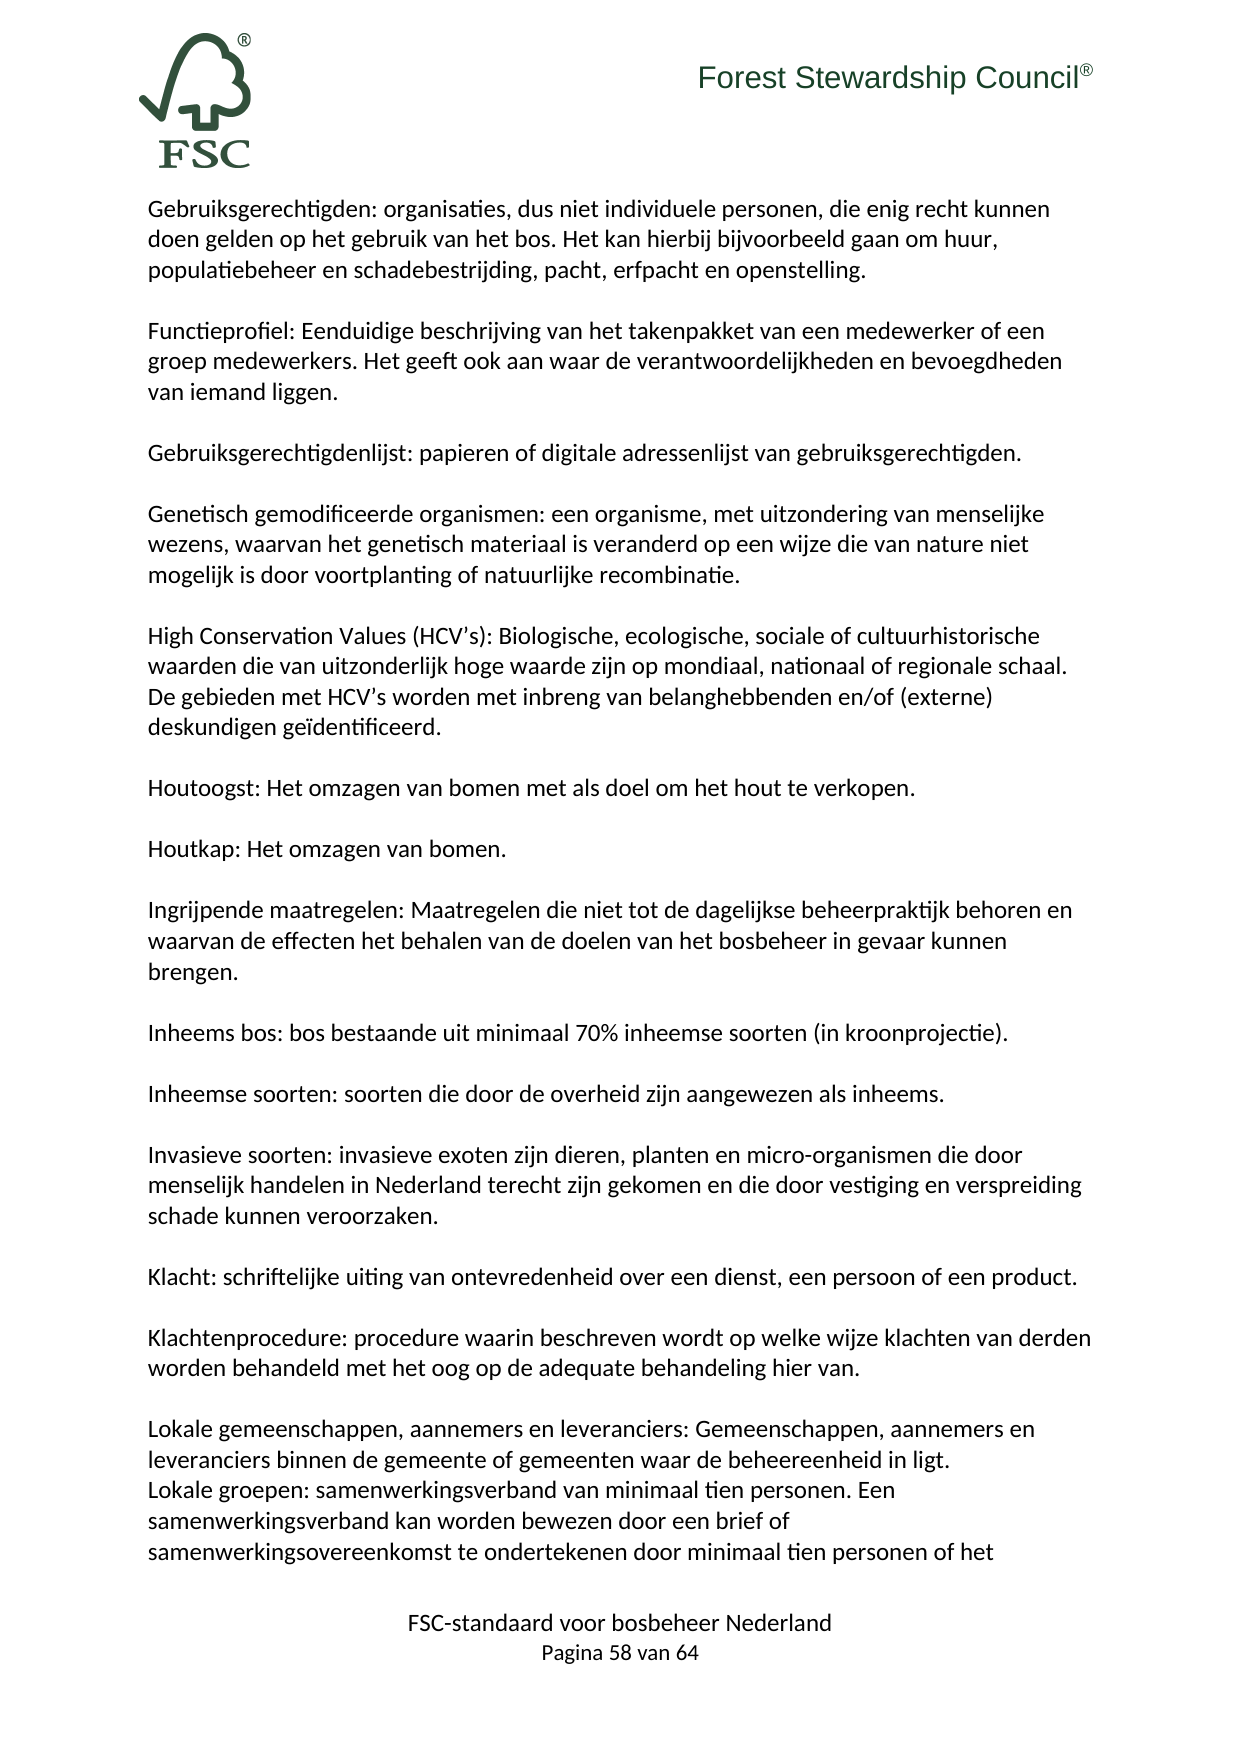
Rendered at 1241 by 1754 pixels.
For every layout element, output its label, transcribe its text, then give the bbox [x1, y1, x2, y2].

text Functieprofiel: Eenduidige beschrijving van het takenpakket van een medewerker of een groep medewerkers. Het geeft ook aan waar de verantwoordelijkheden en bevoegdheden van iemand liggen. [148, 315, 1092, 406]
text Houtkap: Het omzagen van bomen. [148, 834, 1092, 864]
text Klachtenprocedure: procedure waarin beschreven wordt op welke wijze klachten van derden worden behandeld met het oog op de adequate behandeling hier van. [148, 1322, 1092, 1383]
text Invasieve soorten: invasieve exoten zijn dieren, planten en micro-organismen die door menselijk handelen in Nederland terecht zijn gekomen en die door vestiging en verspreiding schade kunnen veroorzaken. [148, 1139, 1092, 1230]
text Gebruiksgerechtigden: organisaties, dus niet individuele personen, die enig recht kunnen doen gelden op het gebruik van het bos. Het kan hierbij bijvoorbeeld gaan om huur, populatiebeheer en schadebestrijding, pacht, erfpacht en openstelling. [148, 193, 1092, 284]
text Houtoogst: Het omzagen van bomen met als doel om het hout te verkopen. [148, 773, 1092, 803]
text Inheemse soorten: soorten die door de overheid zijn aangewezen als inheems. [148, 1078, 1092, 1108]
text Inheems bos: bos bestaande uit minimaal 70% inheemse soorten (in kroonprojectie). [148, 1017, 1092, 1047]
text Lokale gemeenschappen, aannemers en leveranciers: Gemeenschappen, aannemers en leveranciers binnen de gemeente of gemeenten waar de beheereenheid in ligt. [148, 1413, 1092, 1474]
text Ingrijpende maatregelen: Maatregelen die niet tot de dagelijkse beheerpraktijk behoren en waarvan de effecten het behalen van de doelen van het bosbeheer in gevaar kunnen brengen. [148, 895, 1092, 986]
text Genetisch gemodificeerde organismen: een organisme, met uitzondering van menselijke wezens, waarvan het genetisch materiaal is veranderd op een wijze die van nature niet mogelijk is door voortplanting of natuurlijke recombinatie. [148, 498, 1092, 589]
text Klacht: schriftelijke uiting van ontevredenheid over een dienst, een persoon of een product. [148, 1261, 1092, 1291]
text High Conservation Values (HCV’s): Biologische, ecologische, sociale of cultuurhistorische waarden die van uitzonderlijk hoge waarde zijn op mondiaal, nationaal of regionale schaal. De gebieden met HCV’s worden met inbreng van belanghebbenden en/of (externe) deskundigen geïdentificeerd. [148, 620, 1092, 742]
text Gebruiksgerechtigdenlijst: papieren of digitale adressenlijst van gebruiksgerechtigden. [148, 437, 1092, 467]
picture [139, 33, 251, 168]
